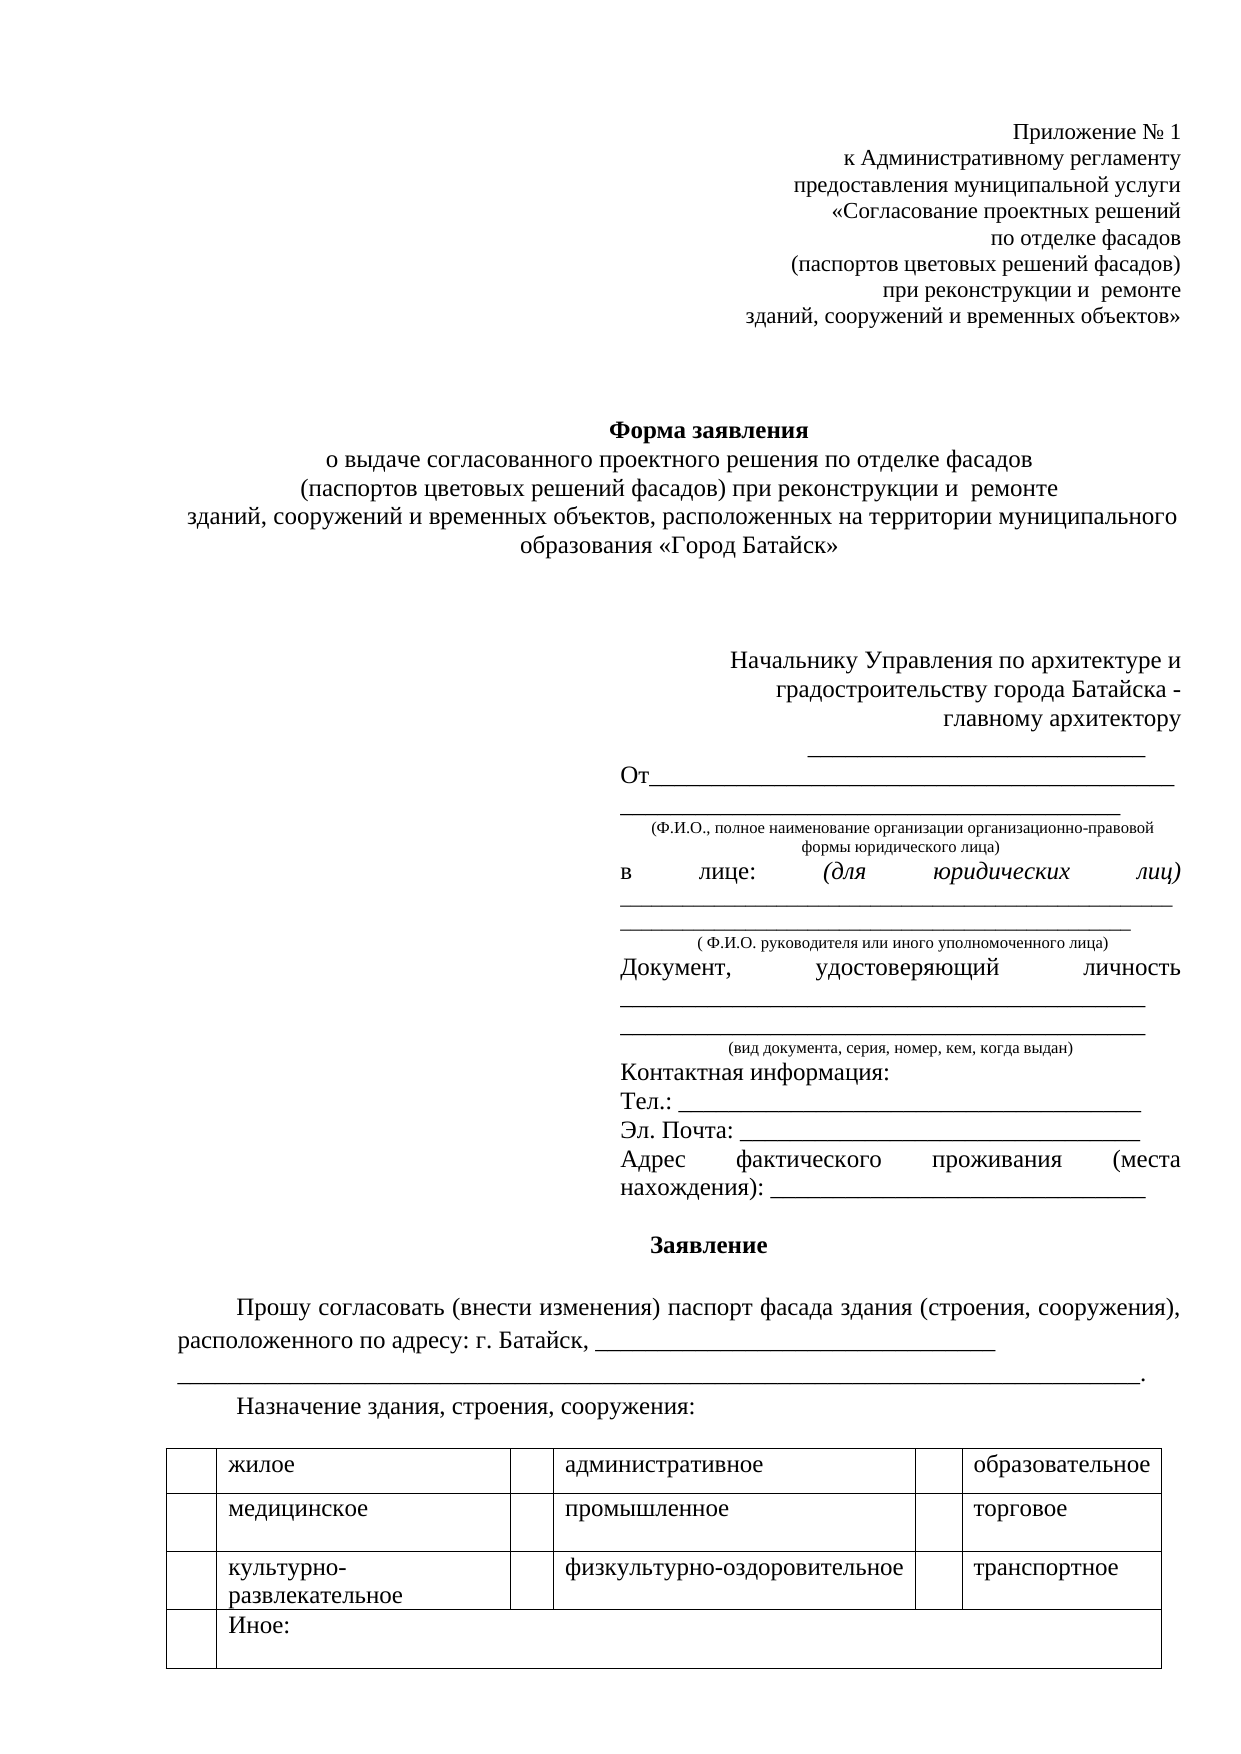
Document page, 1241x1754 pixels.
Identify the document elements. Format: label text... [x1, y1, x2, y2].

table_cell торговое [963, 1494, 1161, 1551]
text зданий, сооружений и временных объектов, расположенных на территории муниципального образования «Город Батайск» [177, 501, 1181, 559]
table_cell [167, 1552, 216, 1609]
text Назначение здания, строения, сооружения: [177, 1391, 1181, 1419]
text Форма заявления [177, 415, 1181, 444]
text (вид документа, серия, номер, кем, когда выдан) [620, 1038, 1181, 1057]
table_cell физкультурно-оздоровительное [554, 1552, 915, 1609]
text Начальнику Управления по архитектуре и [177, 645, 1181, 674]
text в лице: (для юридических лиц) ______________________________________________________________________________________________________ [620, 856, 1181, 933]
text ___________________________ [620, 731, 1181, 760]
table_cell [916, 1552, 962, 1609]
text по отделке фасадов [177, 223, 1181, 250]
text ( Ф.И.О. руководителя или иного уполномоченного лица) [620, 933, 1181, 952]
table_cell [916, 1494, 962, 1551]
text _____________________________________________________________________________. [177, 1358, 1181, 1387]
table_cell Иное: [217, 1610, 1161, 1668]
table_header [511, 1449, 553, 1492]
text предоставления муниципальной услуги [177, 171, 1181, 197]
text (Ф.И.О., полное наименование организации организационно-правовой формы юридического лица) [620, 818, 1181, 856]
text (паспортов цветовых решений фасадов) [177, 250, 1181, 276]
text к Административному регламенту [177, 144, 1181, 171]
text Прошу согласовать (внести изменения) паспорт фасада здания (строения, сооружения), расположенного по адресу: г. Батайск, ________________________________ [177, 1292, 1181, 1353]
table_header административное [554, 1449, 915, 1492]
table_header [916, 1449, 962, 1492]
text Заявление [177, 1230, 1181, 1259]
text Контактная информация: [620, 1057, 1181, 1086]
table_cell транспортное [963, 1552, 1161, 1609]
text От__________________________________________________________________________________ [620, 760, 1181, 818]
table_header [167, 1449, 216, 1492]
table_cell [167, 1494, 216, 1551]
text Документ, удостоверяющий личность __________________________________________ [620, 952, 1181, 1009]
table_header жилое [217, 1449, 510, 1492]
text (паспортов цветовых решений фасадов) при реконструкции и ремонте [177, 473, 1181, 501]
text Приложение № 1 [177, 118, 1181, 144]
table_cell [511, 1494, 553, 1551]
text __________________________________________ [620, 1009, 1181, 1038]
text главному архитектору [177, 703, 1181, 731]
text при реконструкции и ремонте [177, 276, 1181, 303]
text градостроительству города Батайска - [177, 674, 1181, 703]
table_cell [167, 1610, 216, 1668]
table_cell промышленное [554, 1494, 915, 1551]
table_cell медицинское [217, 1494, 510, 1551]
table_cell [511, 1552, 553, 1609]
text о выдаче согласованного проектного решения по отделке фасадов [177, 444, 1181, 473]
table_header образовательное [963, 1449, 1161, 1492]
text Эл. Почта: ________________________________ [620, 1115, 1181, 1144]
text Адрес фактического проживания (места нахождения): ______________________________ [620, 1144, 1181, 1201]
table_cell культурно-развлекательное [217, 1552, 510, 1609]
text Тел.: _____________________________________ [620, 1086, 1181, 1115]
text зданий, сооружений и временных объектов» [177, 303, 1181, 329]
text «Согласование проектных решений [177, 197, 1181, 223]
